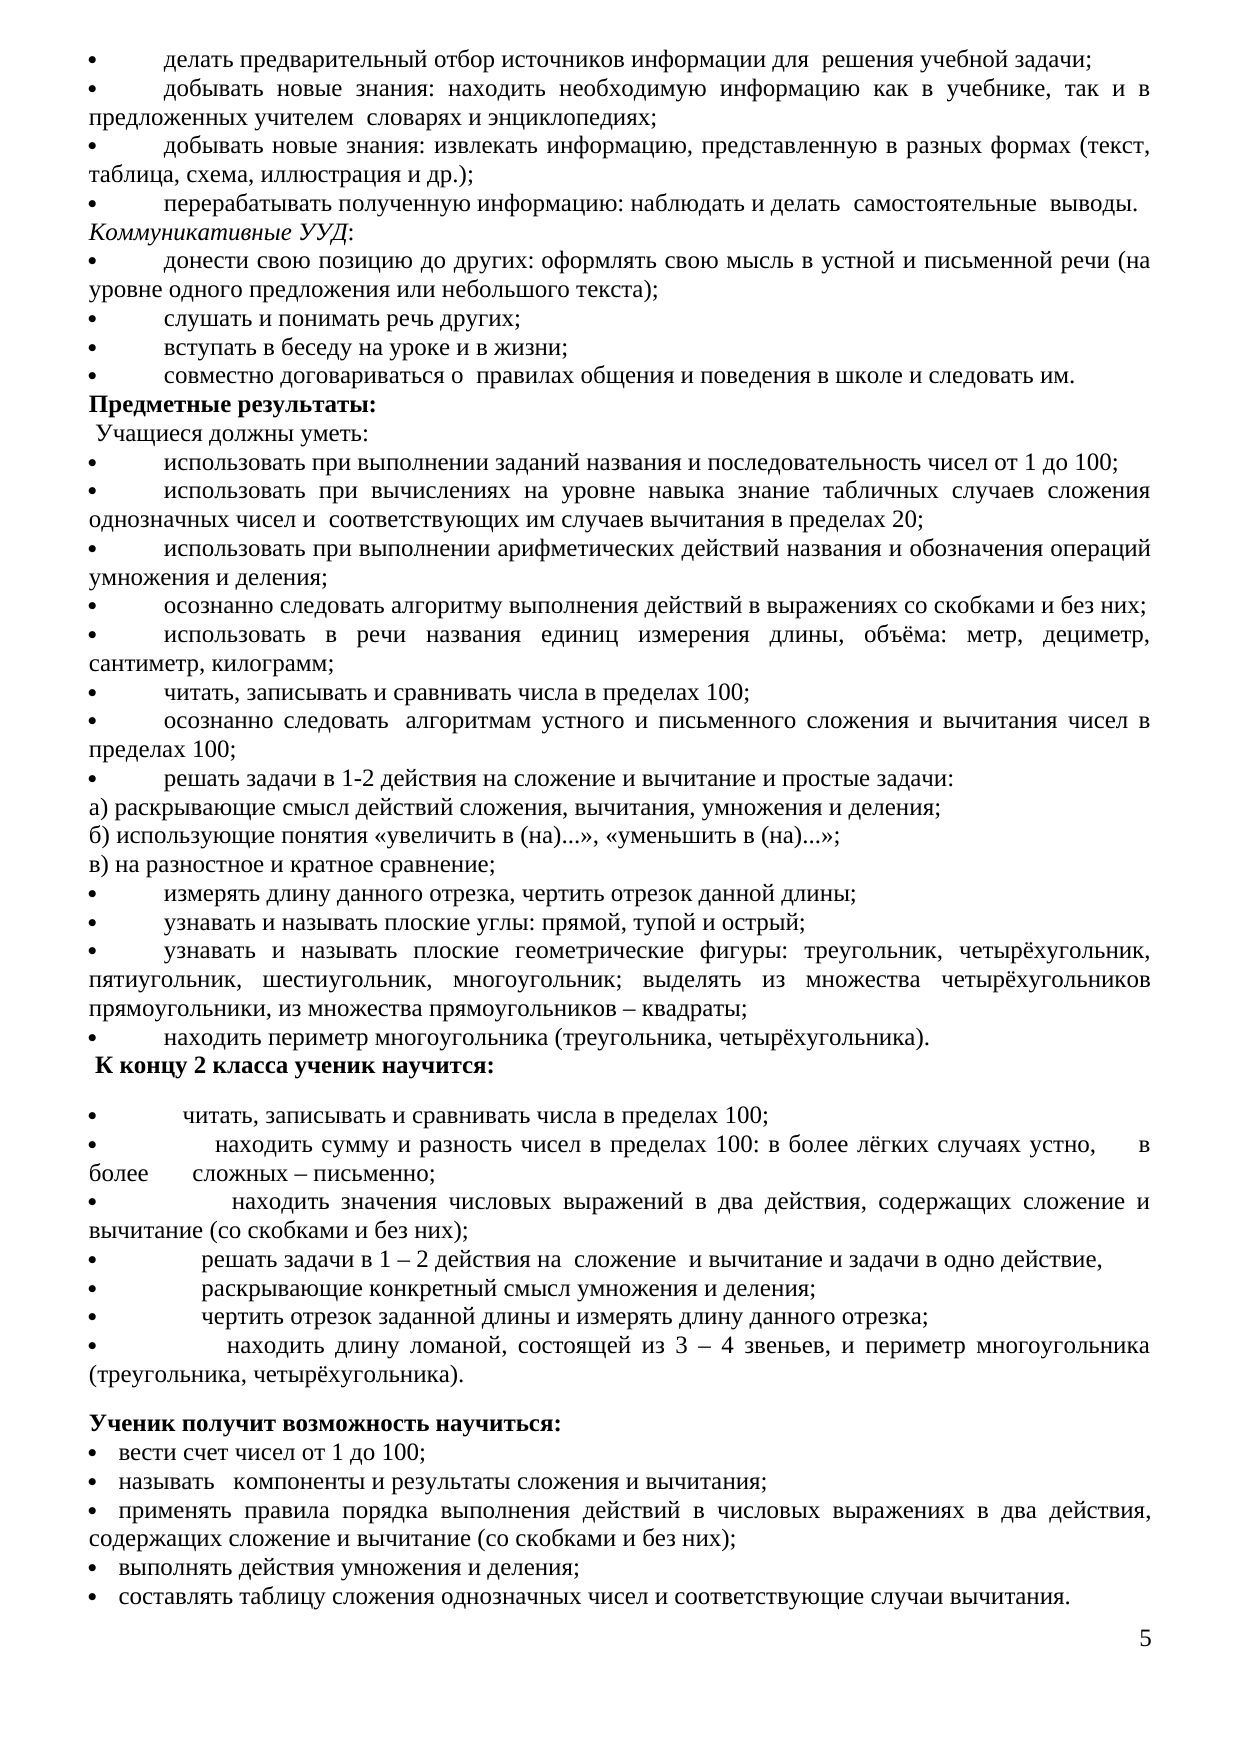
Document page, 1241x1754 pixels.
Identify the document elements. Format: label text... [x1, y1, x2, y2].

text К концу 2 класса ученик научится: [89, 1051, 1152, 1079]
list добывать новые знания: находить необходимую информацию как в учебнике, так и в предложенных учителем словарях и энциклопедиях; [89, 73, 1152, 131]
list решать задачи в 1 – 2 действия на сложение и вычитание и задачи в одно действие, [89, 1244, 1152, 1273]
list узнавать и называть плоские углы: прямой, тупой и острый; [89, 907, 1152, 936]
list составлять таблицу сложения однозначных чисел и соответствующие случаи вычитания. [89, 1581, 1152, 1610]
list измерять длину данного отрезка, чертить отрезок данной длины; [89, 878, 1152, 907]
list перерабатывать полученную информацию: наблюдать и делать самостоятельные выводы. [89, 188, 1152, 217]
list использовать при выполнении заданий названия и последовательность чисел от 1 до 100; [89, 447, 1152, 476]
text а) раскрывающие смысл действий сложения, вычитания, умножения и деления; [89, 792, 1152, 821]
list осознанно следовать алгоритмам устного и письменного сложения и вычитания чисел в пределах 100; [89, 706, 1152, 763]
list находить периметр многоугольника (треугольника, четырёхугольника). [89, 1022, 1152, 1051]
list совместно договариваться о правилах общения и поведения в школе и следовать им. [89, 361, 1152, 389]
list использовать в речи названия единиц измерения длины, объёма: метр, дециметр, сантиметр, килограмм; [89, 619, 1152, 677]
list находить длину ломаной, состоящей из 3 – 4 звеньев, и периметр многоугольника (треугольника, четырёхугольника). [89, 1330, 1152, 1388]
list называть компоненты и результаты сложения и вычитания; [89, 1466, 1152, 1495]
list выполнять действия умножения и деления; [89, 1552, 1152, 1581]
text Ученик получит возможность научиться: [89, 1408, 1152, 1437]
list чертить отрезок заданной длины и измерять длину данного отрезка; [89, 1301, 1152, 1330]
text б) использующие понятия «увеличить в (на)...», «уменьшить в (на)...»; [89, 821, 1152, 849]
list добывать новые знания: извлекать информацию, представленную в разных формах (текст, таблица, схема, иллюстрация и др.); [89, 131, 1152, 188]
list читать, записывать и сравнивать числа в пределах 100; [89, 677, 1152, 706]
list раскрывающие конкретный смысл умножения и деления; [89, 1273, 1152, 1301]
list применять правила порядка выполнения действий в числовых выражениях в два действия, содержащих сложение и вычитание (со скобками и без них); [89, 1495, 1152, 1552]
list донести свою позицию до других: оформлять свою мысль в устной и письменной речи (на уровне одного предложения или небольшого текста); [89, 246, 1152, 303]
text Коммуникативные УУД: [89, 217, 1152, 246]
text Предметные результаты: [89, 389, 1152, 418]
list вести счет чисел от 1 до 100; [89, 1437, 1152, 1466]
list осознанно следовать алгоритму выполнения действий в выражениях со скобками и без них; [89, 591, 1152, 619]
list вступать в беседу на уроке и в жизни; [89, 332, 1152, 361]
list слушать и понимать речь других; [89, 303, 1152, 332]
list находить сумму и разность чисел в пределах 100: в более лёгких случаях устно, в более сложных – письменно; [89, 1129, 1152, 1186]
list использовать при выполнении арифметических действий названия и обозначения операций умножения и деления; [89, 533, 1152, 591]
list использовать при вычислениях на уровне навыка знание табличных случаев сложения однозначных чисел и соответствующих им случаев вычитания в пределах 20; [89, 476, 1152, 533]
list решать задачи в 1-2 действия на сложение и вычитание и простые задачи: [89, 763, 1152, 792]
text Учащиеся должны уметь: [89, 418, 1152, 447]
list читать, записывать и сравнивать числа в пределах 100; [89, 1100, 1152, 1129]
list находить значения числовых выражений в два действия, содержащих сложение и вычитание (со скобками и без них); [89, 1186, 1152, 1244]
list делать предварительный отбор источников информации для решения учебной задачи; [89, 44, 1152, 73]
text в) на разностное и кратное сравнение; [89, 849, 1152, 878]
list узнавать и называть плоские геометрические фигуры: треугольник, четырёхугольник, пятиугольник, шестиугольник, многоугольник; выделять из множества четырёхугольников прямоугольники, из множества прямоугольников – квадраты; [89, 936, 1152, 1022]
